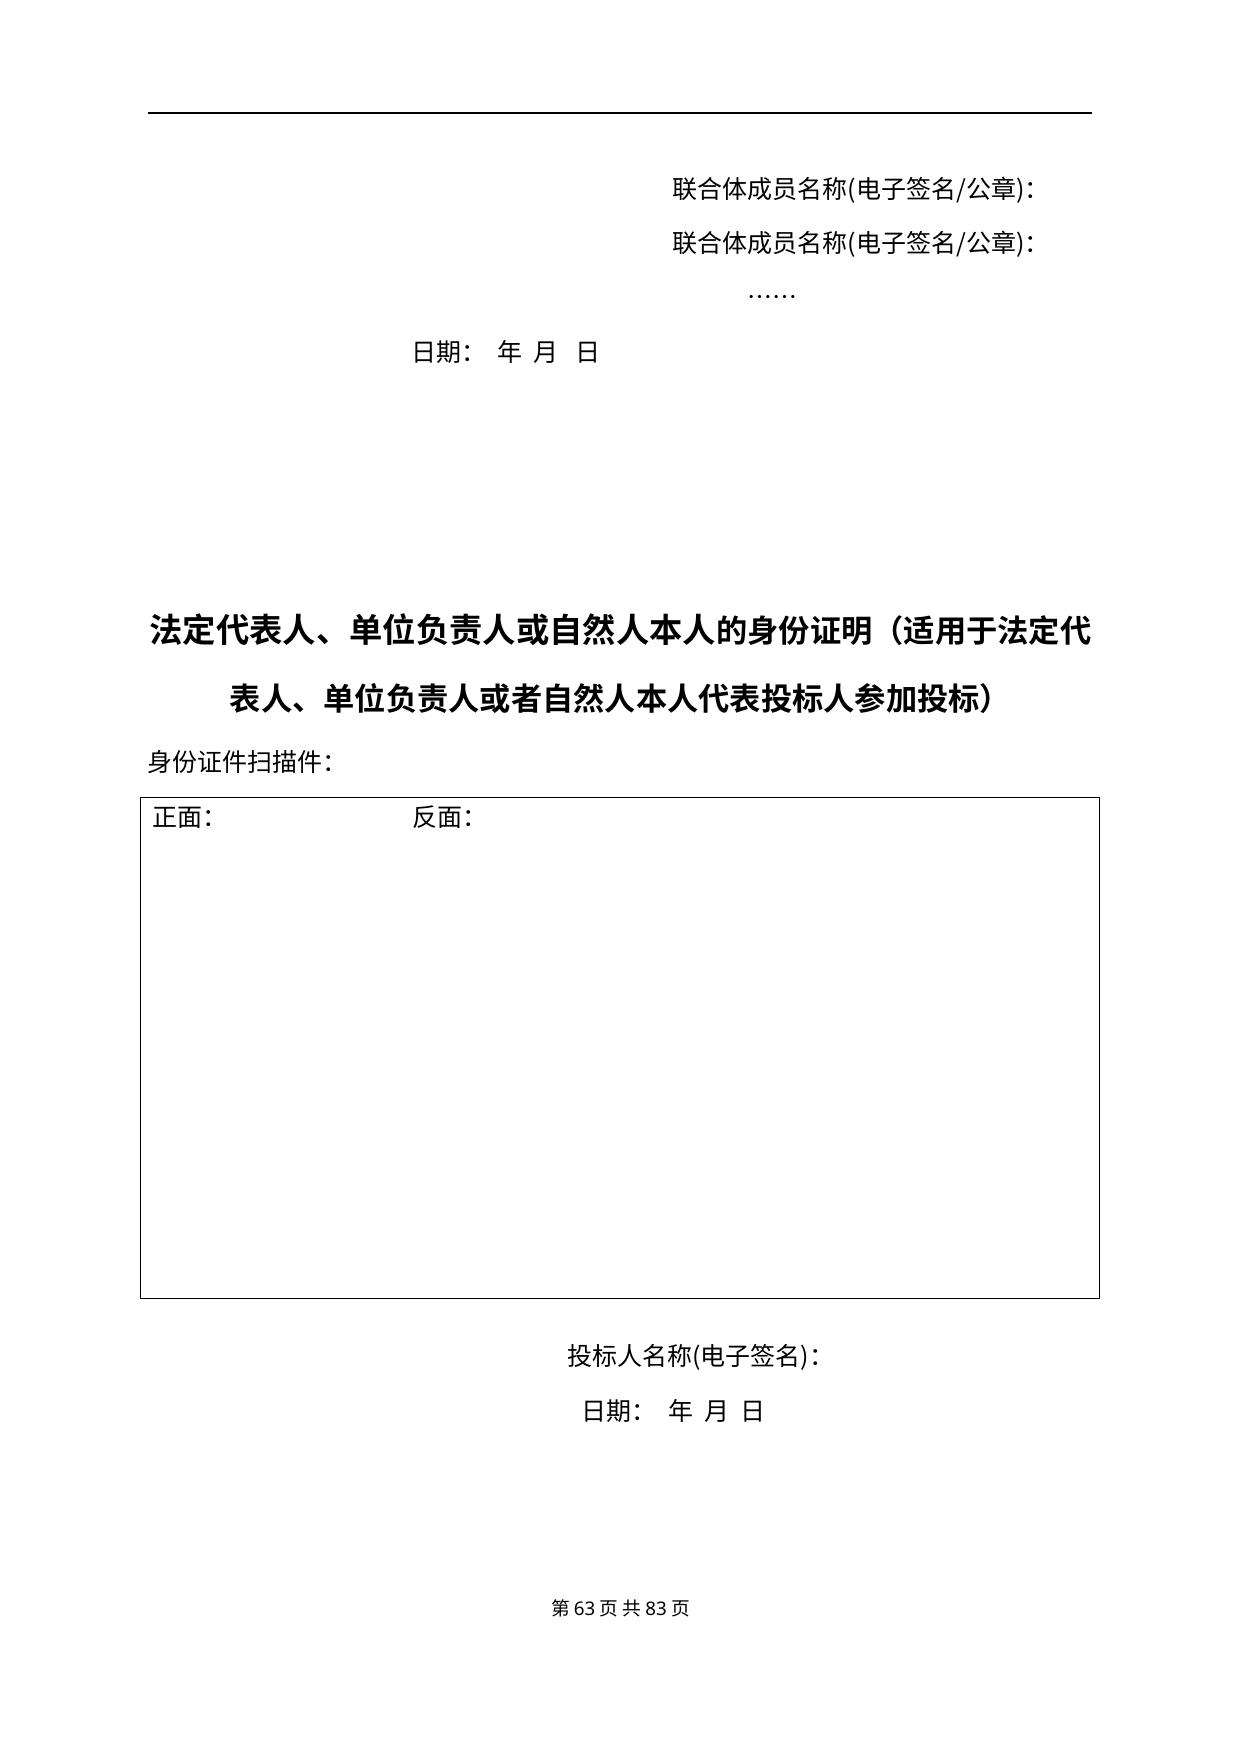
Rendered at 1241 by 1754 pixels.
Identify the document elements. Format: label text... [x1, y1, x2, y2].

table_header 正面： 反面： [141, 798, 1099, 1298]
text …… [148, 278, 1092, 314]
text 法定代表人、单位负责人或自然人本人的身份证明（适用于法定代表人、单位负责人或者自然人本人代表投标人参加投标） [148, 603, 1092, 719]
text 投标人名称(电子签名)： [148, 1337, 1092, 1373]
text 日期： 年 月 日 [148, 332, 1092, 368]
text 日期： 年 月 日 [148, 1391, 1092, 1427]
text 身份证件扫描件： [148, 742, 1092, 778]
text 联合体成员名称(电子签名/公章)： [148, 169, 1092, 205]
text 联合体成员名称(电子签名/公章)： [148, 223, 1092, 260]
